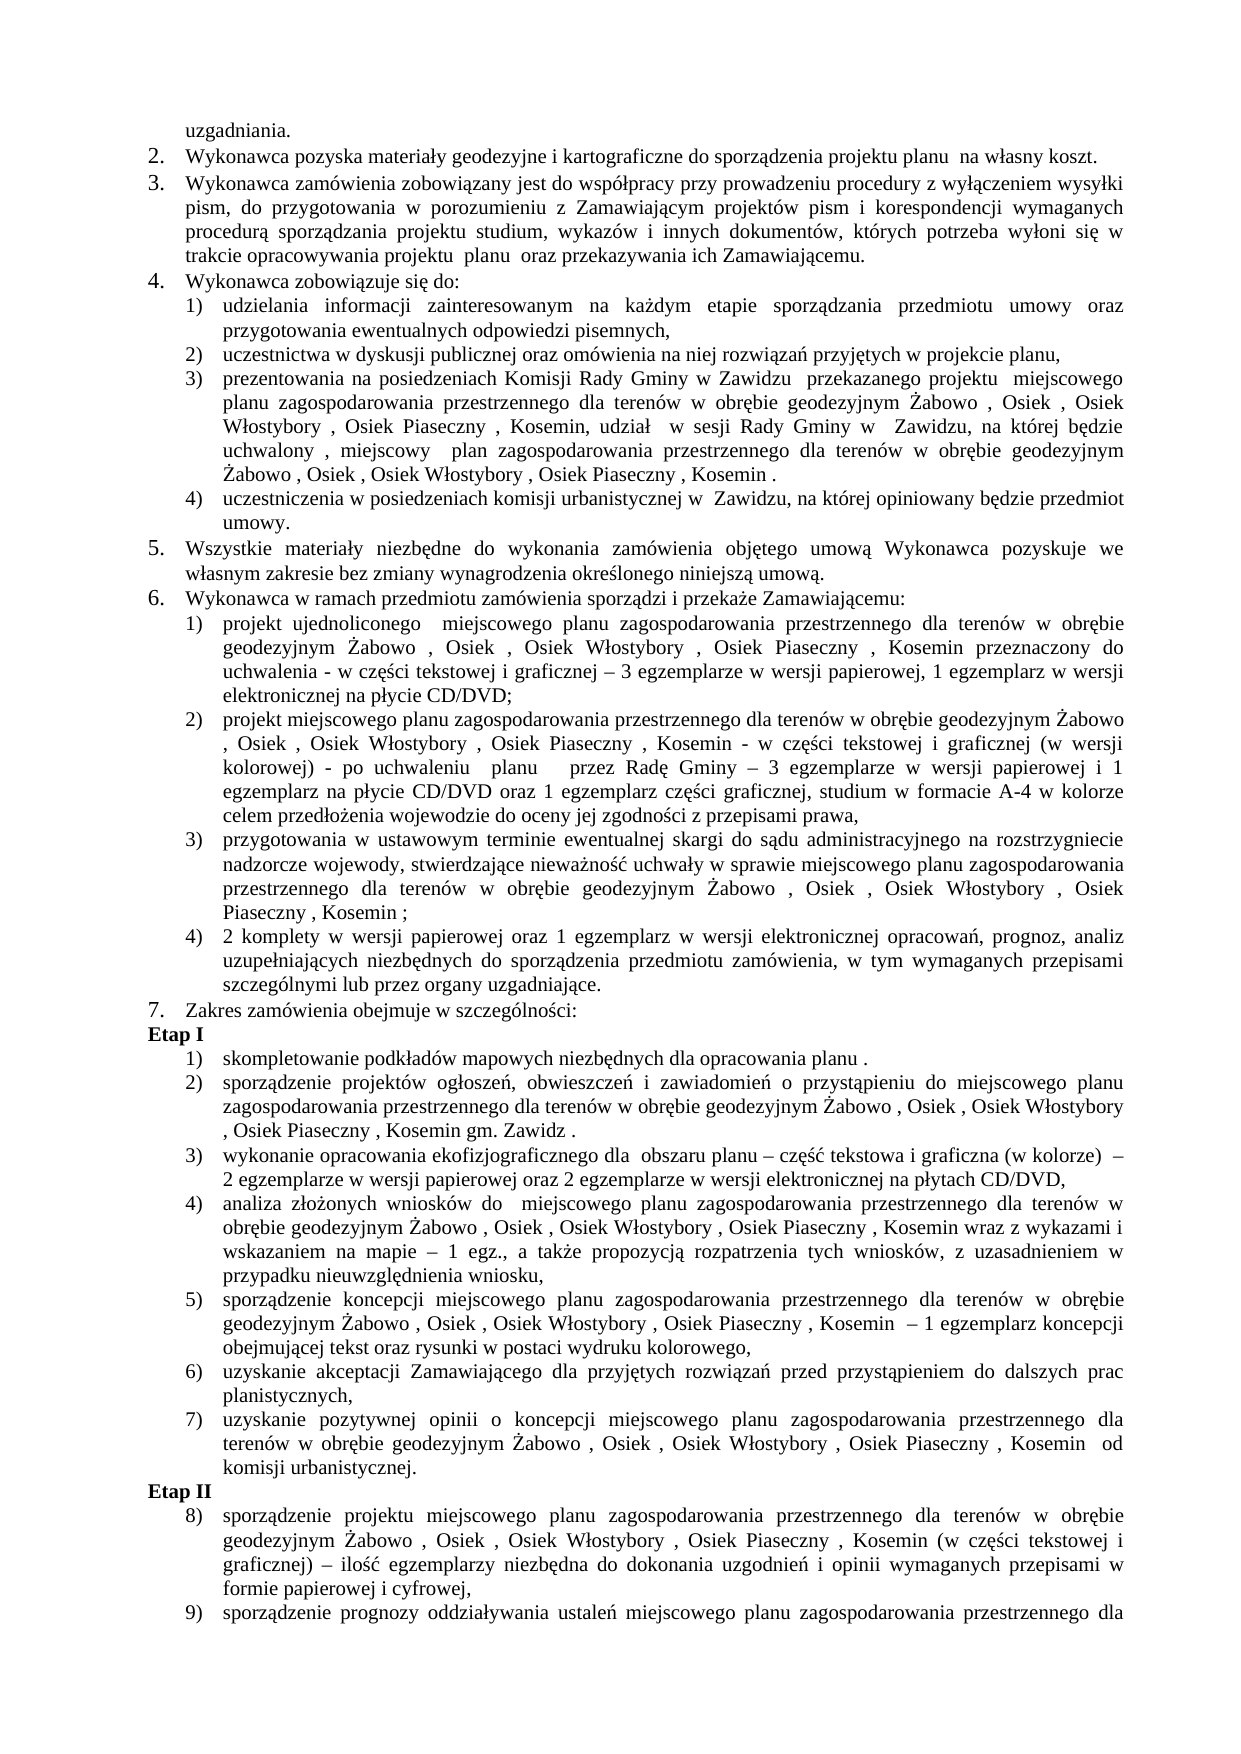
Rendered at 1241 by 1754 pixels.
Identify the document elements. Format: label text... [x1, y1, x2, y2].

list projekt miejscowego planu zagospodarowania przestrzennego dla terenów w obrębie geodezyjnym Żabowo , Osiek , Osiek Włostybory , Osiek Piaseczny , Kosemin - w części tekstowej i graficznej (w wersji kolorowej) - po uchwaleniu planu przez Radę Gminy – 3 egzemplarze w wersji papierowej i 1 egzemplarz na płycie CD/DVD oraz 1 egzemplarz części graficznej, studium w formacie A-4 w kolorze celem przedłożenia wojewodzie do oceny jej zgodności z przepisami prawa, [185, 707, 1125, 827]
list Wykonawca zobowiązuje się do: [148, 267, 1125, 293]
list sporządzenie projektów ogłoszeń, obwieszczeń i zawiadomień o przystąpieniu do miejscowego planu zagospodarowania przestrzennego dla terenów w obrębie geodezyjnym Żabowo , Osiek , Osiek Włostybory , Osiek Piaseczny , Kosemin gm. Zawidz . [185, 1070, 1125, 1142]
list Wykonawca zamówienia zobowiązany jest do współpracy przy prowadzeniu procedury z wyłączeniem wysyłki pism, do przygotowania w porozumieniu z Zamawiającym projektów pism i korespondencji wymaganych procedurą sporządzania projektu studium, wykazów i innych dokumentów, których potrzeba wyłoni się w trakcie opracowywania projektu planu oraz przekazywania ich Zamawiającemu. [148, 168, 1125, 267]
list prezentowania na posiedzeniach Komisji Rady Gminy w Zawidzu przekazanego projektu miejscowego planu zagospodarowania przestrzennego dla terenów w obrębie geodezyjnym Żabowo , Osiek , Osiek Włostybory , Osiek Piaseczny , Kosemin, udział w sesji Rady Gminy w Zawidzu, na której będzie uchwalony , miejscowy plan zagospodarowania przestrzennego dla terenów w obrębie geodezyjnym Żabowo , Osiek , Osiek Włostybory , Osiek Piaseczny , Kosemin . [185, 366, 1125, 486]
list sporządzenie projektu miejscowego planu zagospodarowania przestrzennego dla terenów w obrębie geodezyjnym Żabowo , Osiek , Osiek Włostybory , Osiek Piaseczny , Kosemin (w części tekstowej i graficznej) – ilość egzemplarzy niezbędna do dokonania uzgodnień i opinii wymaganych przepisami w formie papierowej i cyfrowej, [185, 1503, 1125, 1600]
list Wszystkie materiały niezbędne do wykonania zamówienia objętego umową Wykonawca pozyskuje we własnym zakresie bez zmiany wynagrodzenia określonego niniejszą umową. [148, 534, 1125, 584]
list Wykonawca w ramach przedmiotu zamówienia sporządzi i przekaże Zamawiającemu: [148, 584, 1125, 611]
list wykonanie opracowania ekofizjograficznego dla obszaru planu – część tekstowa i graficzna (w kolorze) – 2 egzemplarze w wersji papierowej oraz 2 egzemplarze w wersji elektronicznej na płytach CD/DVD, [185, 1142, 1125, 1191]
list Zakres zamówienia obejmuje w szczególności: [148, 996, 1125, 1022]
list Wykonawca pozyska materiały geodezyjne i kartograficzne do sporządzenia projektu planu na własny koszt. [148, 142, 1125, 168]
list uczestnictwa w dyskusji publicznej oraz omówienia na niej rozwiązań przyjętych w projekcie planu, [185, 342, 1125, 366]
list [148, 118, 1125, 142]
list analiza złożonych wniosków do miejscowego planu zagospodarowania przestrzennego dla terenów w obrębie geodezyjnym Żabowo , Osiek , Osiek Włostybory , Osiek Piaseczny , Kosemin wraz z wykazami i wskazaniem na mapie – 1 egz., a także propozycją rozpatrzenia tych wniosków, z uzasadnieniem w przypadku nieuwzględnienia wniosku, [185, 1191, 1125, 1287]
list projekt ujednoliconego miejscowego planu zagospodarowania przestrzennego dla terenów w obrębie geodezyjnym Żabowo , Osiek , Osiek Włostybory , Osiek Piaseczny , Kosemin przeznaczony do uchwalenia - w części tekstowej i graficznej – 3 egzemplarze w wersji papierowej, 1 egzemplarz w wersji elektronicznej na płycie CD/DVD; [185, 611, 1125, 707]
list skompletowanie podkładów mapowych niezbędnych dla opracowania planu . [185, 1046, 1125, 1070]
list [185, 1600, 1125, 1624]
list uzyskanie akceptacji Zamawiającego dla przyjętych rozwiązań przed przystąpieniem do dalszych prac planistycznych, [185, 1359, 1125, 1407]
list uzyskanie pozytywnej opinii o koncepcji miejscowego planu zagospodarowania przestrzennego dla terenów w obrębie geodezyjnym Żabowo , Osiek , Osiek Włostybory , Osiek Piaseczny , Kosemin od komisji urbanistycznej. [185, 1407, 1125, 1479]
text Etap II [148, 1479, 1125, 1503]
list udzielania informacji zainteresowanym na każdym etapie sporządzania przedmiotu umowy oraz przygotowania ewentualnych odpowiedzi pisemnych, [185, 293, 1125, 342]
list uczestniczenia w posiedzeniach komisji urbanistycznej w Zawidzu, na której opiniowany będzie przedmiot umowy. [185, 486, 1125, 534]
text Etap I [148, 1022, 1125, 1046]
list przygotowania w ustawowym terminie ewentualnej skargi do sądu administracyjnego na rozstrzygniecie nadzorcze wojewody, stwierdzające nieważność uchwały w sprawie miejscowego planu zagospodarowania przestrzennego dla terenów w obrębie geodezyjnym Żabowo , Osiek , Osiek Włostybory , Osiek Piaseczny , Kosemin ; [185, 827, 1125, 924]
list 2 komplety w wersji papierowej oraz 1 egzemplarz w wersji elektronicznej opracowań, prognoz, analiz uzupełniających niezbędnych do sporządzenia przedmiotu zamówienia, w tym wymaganych przepisami szczególnymi lub przez organy uzgadniające. [185, 924, 1125, 996]
list sporządzenie koncepcji miejscowego planu zagospodarowania przestrzennego dla terenów w obrębie geodezyjnym Żabowo , Osiek , Osiek Włostybory , Osiek Piaseczny , Kosemin – 1 egzemplarz koncepcji obejmującej tekst oraz rysunki w postaci wydruku kolorowego, [185, 1287, 1125, 1359]
